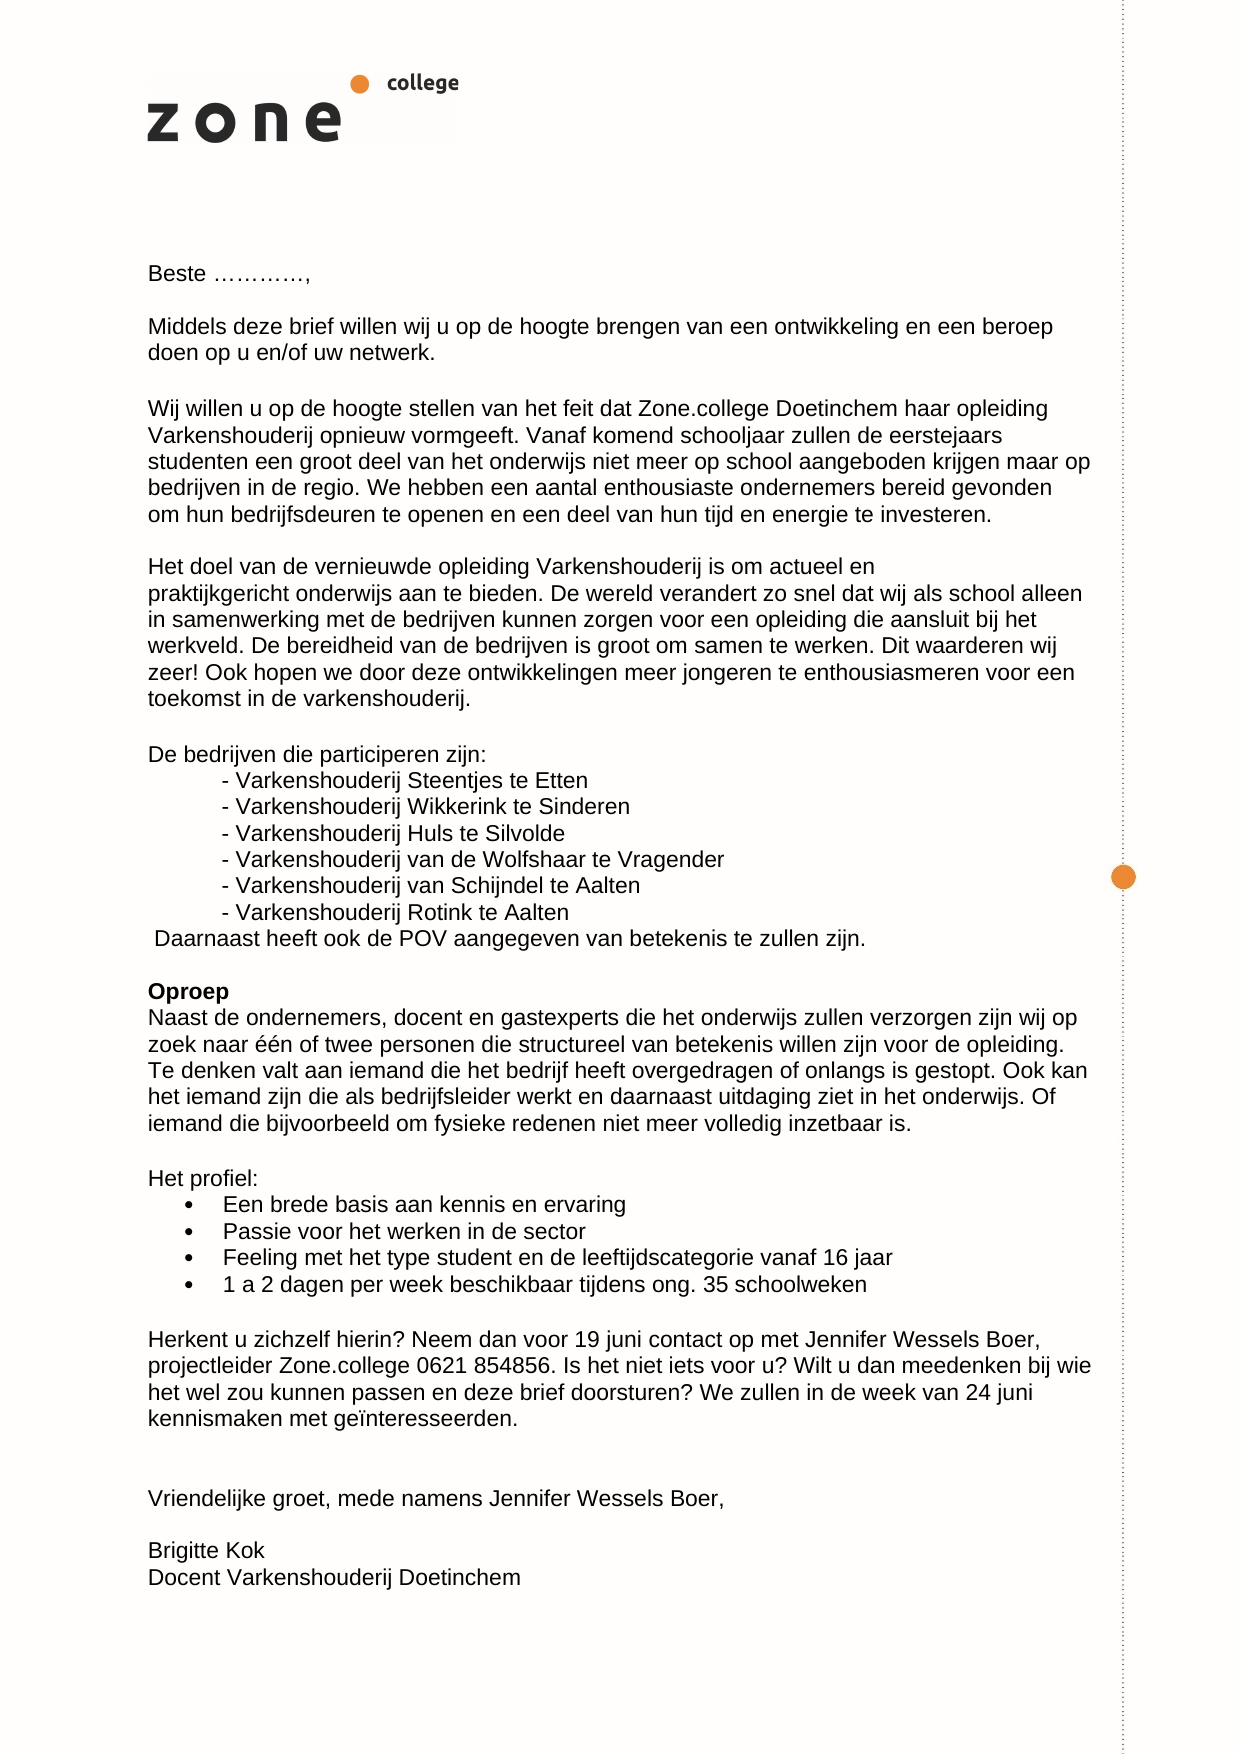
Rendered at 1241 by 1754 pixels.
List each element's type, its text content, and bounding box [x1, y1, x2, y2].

picture [0, 0, 1241, 1754]
list Een brede basis aan kennis en ervaring [185, 1191, 1093, 1218]
list Feeling met het type student en de leeftijdscategorie vanaf 16 jaar [185, 1244, 1093, 1271]
list 1 a 2 dagen per week beschikbaar tijdens ong. 35 schoolweken [185, 1271, 1093, 1297]
list Passie voor het werken in de sector [185, 1218, 1093, 1244]
text Het profiel: [148, 1165, 1093, 1191]
text De bedrijven die participeren zijn: - Varkenshouderij Steentjes te Etten - Varkenshouderij Wikkerink te Sinderen - Varkenshouderij Huls te Silvolde - Varkenshouderij van de Wolfshaar te Vragender - Varkenshouderij van Schijndel te Aalten - Varkenshouderij Rotink te Aalten Daarnaast heeft ook de POV aangegeven van betekenis te zullen zijn. Oproep Naast de ondernemers, docent en gastexperts die het onderwijs zullen verzorgen zijn wij op zoek naar één of twee personen die structureel van betekenis willen zijn voor de opleiding. Te denken valt aan iemand die het bedrijf heeft overgedragen of onlangs is gestopt. Ook kan het iemand zijn die als bedrijfsleider werkt en daarnaast uitdaging ziet in het onderwijs. Of iemand die bijvoorbeeld om fysieke redenen niet meer volledig inzetbaar is. [148, 741, 1093, 1136]
text Beste …………, Middels deze brief willen wij u op de hoogte brengen van een ontwikkeling en een beroep doen op u en/of uw netwerk. [148, 260, 1093, 366]
text Herkent u zichzelf hierin? Neem dan voor 19 juni contact op met Jennifer Wessels Boer, projectleider Zone.college 0621 854856. Is het niet iets voor u? Wilt u dan meedenken bij wie het wel zou kunnen passen en deze brief doorsturen? We zullen in de week van 24 juni kennismaken met geïnteresseerden. [148, 1326, 1093, 1455]
text Wij willen u op de hoogte stellen van het feit dat Zone.college Doetinchem haar opleiding Varkenshouderij opnieuw vormgeeft. Vanaf komend schooljaar zullen de eerstejaars studenten een groot deel van het onderwijs niet meer op school aangeboden krijgen maar op bedrijven in de regio. We hebben een aantal enthousiaste ondernemers bereid gevonden om hun bedrijfsdeuren te openen en een deel van hun tijd en energie te investeren. Het doel van de vernieuwde opleiding Varkenshouderij is om actueel en praktijkgericht onderwijs aan te bieden. De wereld verandert zo snel dat wij als school alleen in samenwerking met de bedrijven kunnen zorgen voor een opleiding die aansluit bij het werkveld. De bereidheid van de bedrijven is groot om samen te werken. Dit waarderen wij zeer! Ook hopen we door deze ontwikkelingen meer jongeren te enthousiasmeren voor een toekomst in de varkenshouderij. [148, 395, 1093, 711]
text Vriendelijke groet, mede namens Jennifer Wessels Boer, Brigitte Kok Docent Varkenshouderij Doetinchem [148, 1484, 1093, 1590]
